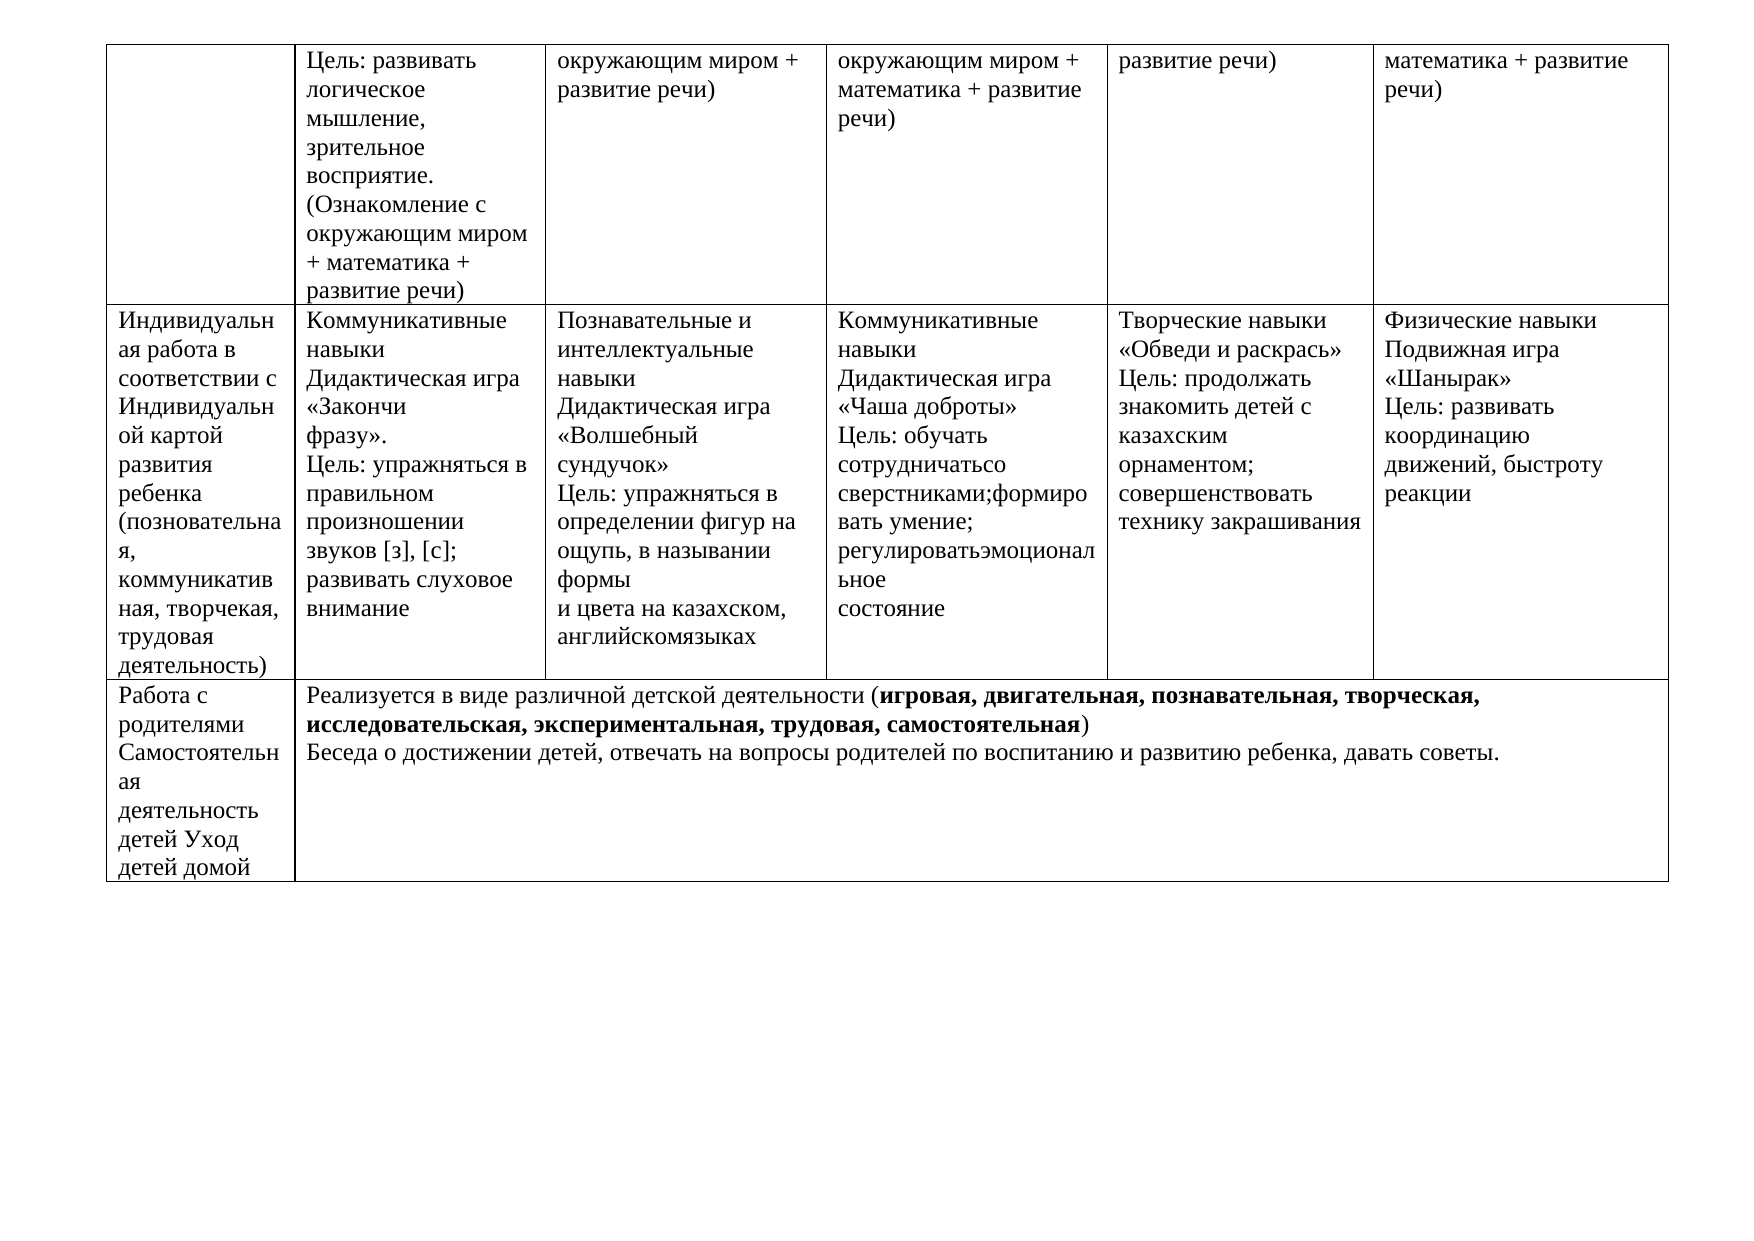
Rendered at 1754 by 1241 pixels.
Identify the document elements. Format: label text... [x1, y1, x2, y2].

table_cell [546, 45, 826, 304]
table_cell Коммуникативные навыки Дидактическая игра «Закончи фразу». Цель: упражняться в правильном произношении звуков [з], [с]; развивать слуховое внимание [296, 305, 545, 679]
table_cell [107, 45, 294, 304]
table_cell Работа с родителями Самостоятельная деятельность детей Уход детей домой [107, 680, 294, 881]
table_cell Реализуется в виде различной детской деятельности (игровая, двигательная, познавательная, творческая, исследовательская, экспериментальная, трудовая, самостоятельная) Беседа о достижении детей, отвечать на вопросы родителей по воспитанию и развитию ребенка, давать советы. [296, 680, 1668, 881]
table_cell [1374, 45, 1668, 304]
table_cell Коммуникативные навыки Дидактическая игра «Чаша доброты» Цель: обучать сотрудничатьсо сверстниками;формировать умение; регулироватьэмоциональное состояние [827, 305, 1107, 679]
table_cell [296, 45, 545, 304]
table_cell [1108, 45, 1373, 304]
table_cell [827, 45, 1107, 304]
table_cell Творческие навыки «Обведи и раскрась» Цель: продолжать знакомить детей с казахским орнаментом; совершенствовать технику закрашивания [1108, 305, 1373, 679]
table_cell Познавательные и интеллектуальные навыки Дидактическая игра «Волшебный сундучок» Цель: упражняться в определении фигур на ощупь, в назывании формы и цвета на казахском, английскомязыках [546, 305, 826, 679]
table_cell Индивидуальная работа в соответствии с Индивидуальной картой развития ребенка (позновательная, коммуникативная, творчекая, трудовая деятельность) [107, 305, 294, 679]
table_cell Физические навыки Подвижная игра «Шанырак» Цель: развивать координацию движений, быстроту реакции [1374, 305, 1668, 679]
